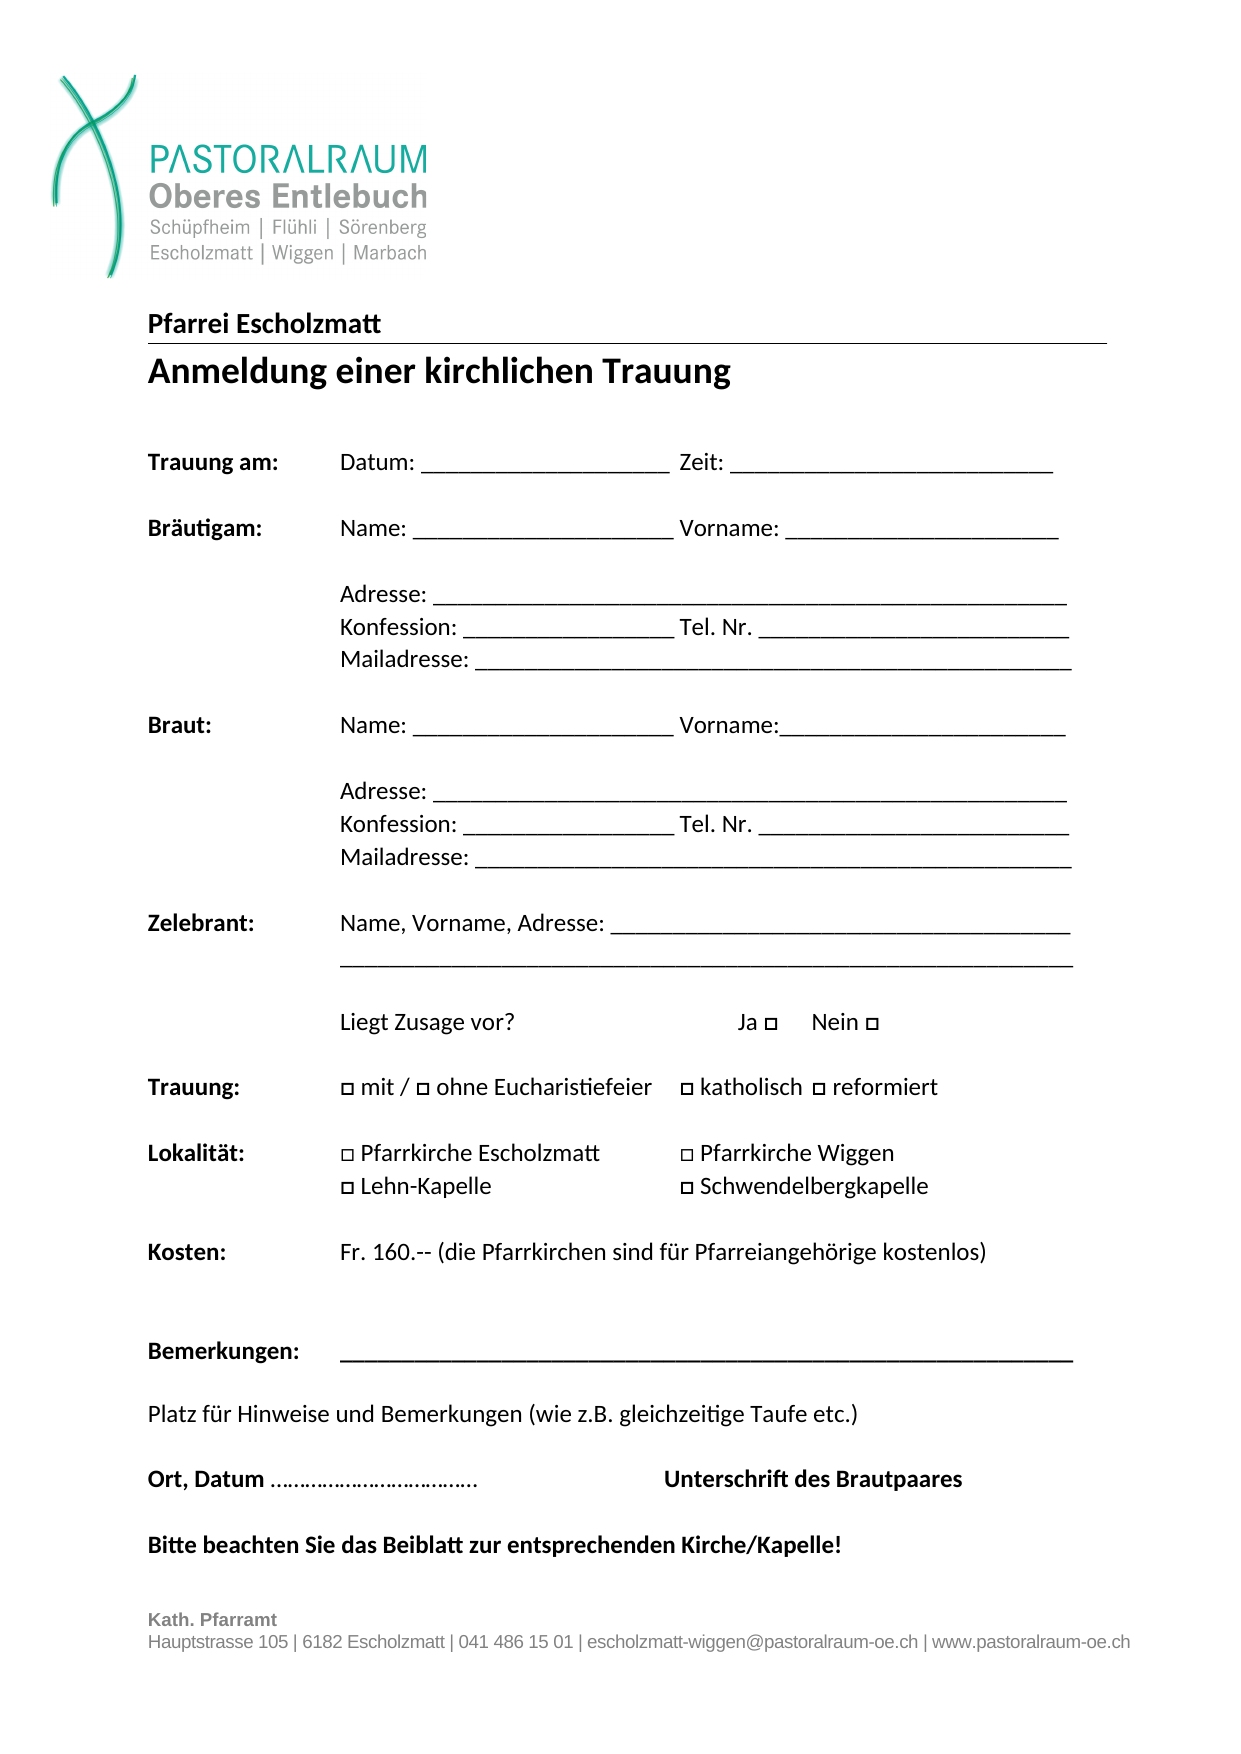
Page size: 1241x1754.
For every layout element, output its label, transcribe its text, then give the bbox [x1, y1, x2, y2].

text Bitte beachten Sie das Beiblatt zur entsprechenden Kirche/Kapelle! [148, 1529, 1107, 1560]
text ___________________________________________________________ [148, 940, 1107, 970]
text Anmeldung einer kirchlichen Trauung [148, 347, 1107, 393]
text Zelebrant: Name, Vorname, Adresse: _____________________________________ [148, 907, 1107, 937]
text Liegt Zusage vor? Ja □ Nein □ [148, 1006, 1107, 1036]
text Lokalität: □ Pfarrkirche Escholzmatt □ Pfarrkirche Wiggen [148, 1137, 1107, 1168]
text Braut: Name: _____________________ Vorname:_______________________ [148, 709, 1107, 740]
text Ort, Datum ……………………………… Unterschrift des Brautpaares [148, 1464, 1107, 1494]
text Pfarrei Escholzmatt [148, 306, 1107, 343]
text Trauung: □ mit / □ ohne Eucharistiefeier □ katholisch □ reformiert [148, 1072, 1107, 1102]
text Mailadresse: ________________________________________________ [148, 841, 1107, 872]
text Bräutigam: Name: _____________________ Vorname: ______________________ [148, 512, 1107, 542]
text Mailadresse: ________________________________________________ [148, 644, 1107, 674]
text □ Lehn-Kapelle □ Schwendelbergkapelle [148, 1170, 1107, 1201]
text Konfession: _________________ Tel. Nr. _________________________ [148, 808, 1107, 839]
text Kosten: Fr. 160.-- (die Pfarrkirchen sind für Pfarreiangehörige kostenlos) [148, 1236, 1107, 1267]
text Adresse: ___________________________________________________ [148, 775, 1107, 806]
text Bemerkungen: ___________________________________________________________ [148, 1335, 1107, 1396]
picture [50, 73, 427, 280]
text Platz für Hinweise und Bemerkungen (wie z.B. gleichzeitige Taufe etc.) [148, 1398, 1107, 1428]
text Adresse: ___________________________________________________ [148, 578, 1107, 608]
text Trauung am: Datum: ____________________ Zeit: __________________________ [148, 446, 1107, 477]
text Konfession: _________________ Tel. Nr. _________________________ [148, 611, 1107, 641]
